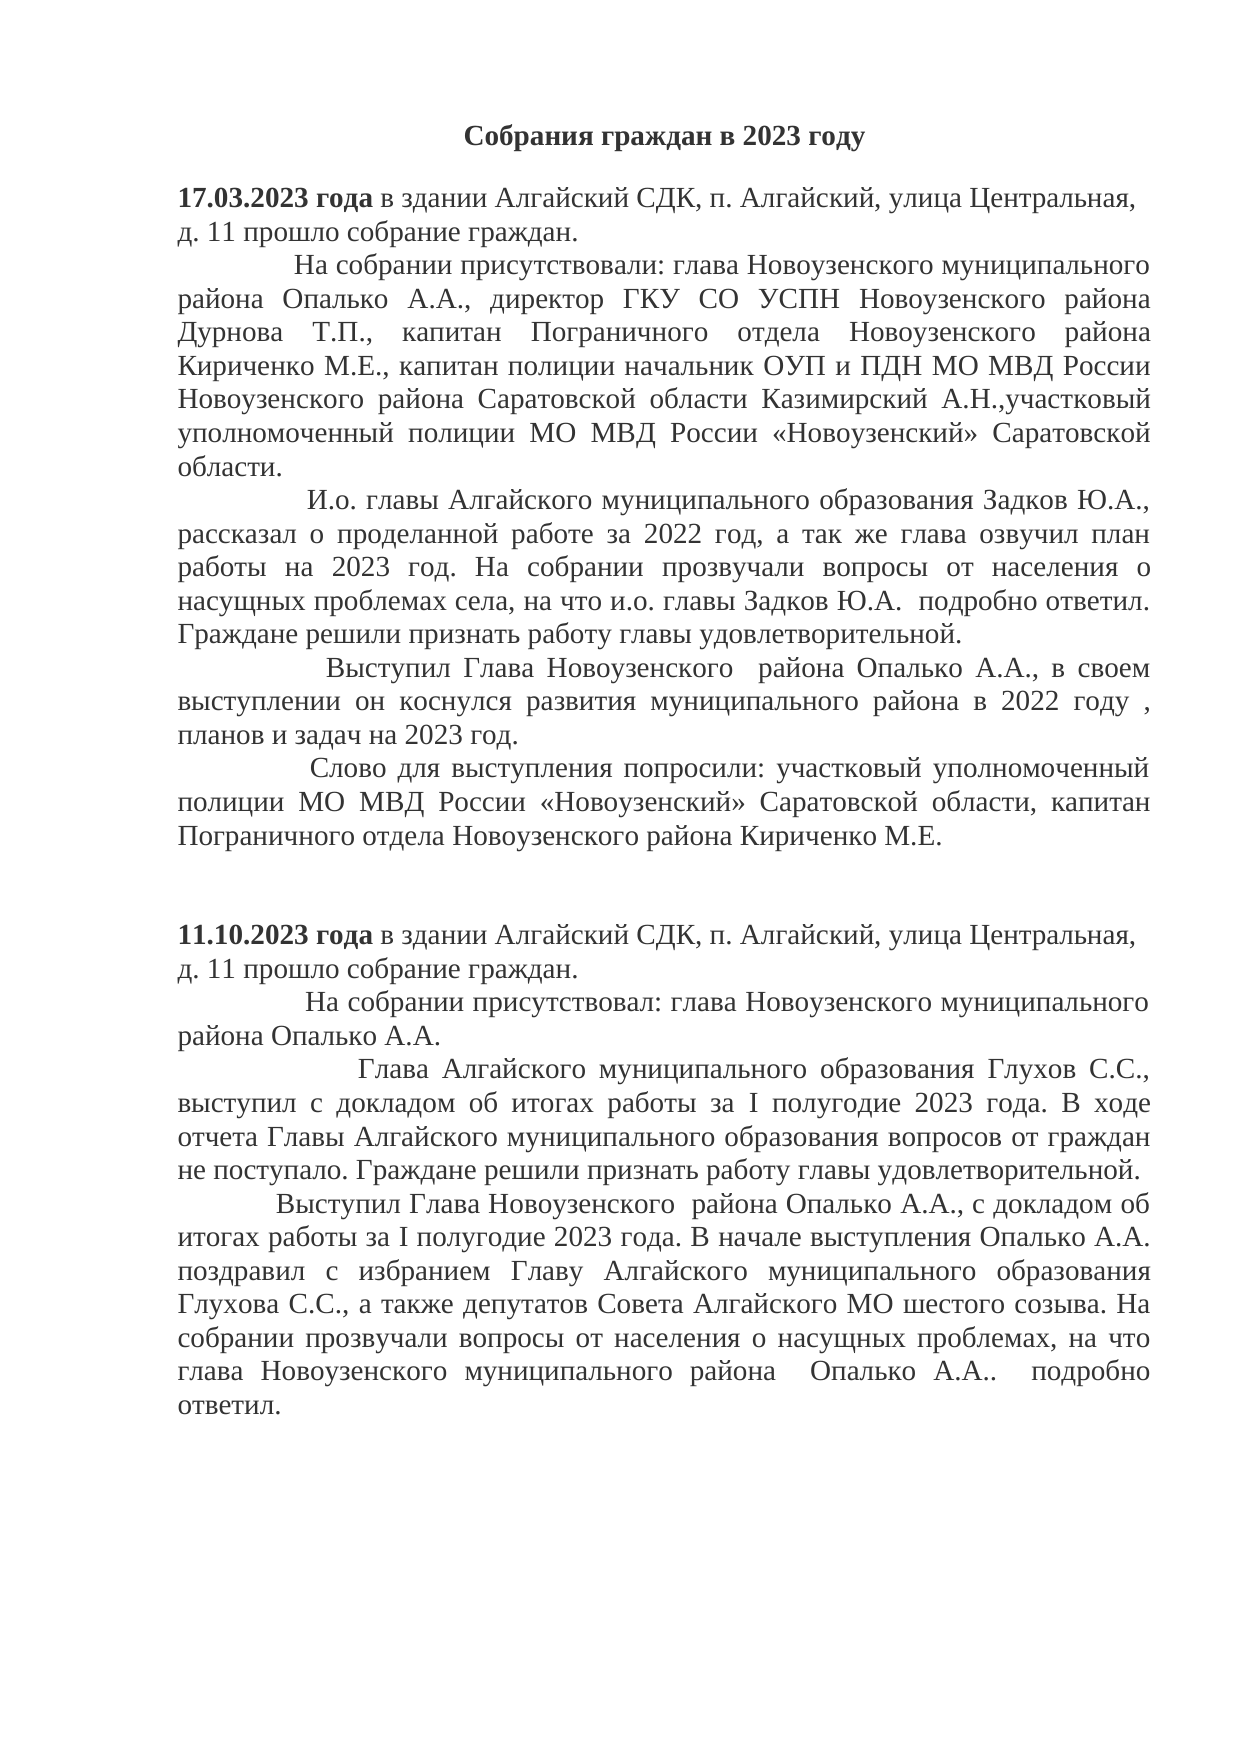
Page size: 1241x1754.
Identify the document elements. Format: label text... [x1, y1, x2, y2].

text И.о. главы Алгайского муниципального образования Задков Ю.А., рассказал о проделанной работе за 2022 год, а так же глава озвучил план работы на 2023 год. На собрании прозвучали вопросы от населения о насущных проблемах села, на что и.о. главы Задков Ю.А. подробно ответил. Граждане решили признать работу главы удовлетворительной. [177, 482, 1152, 650]
text Слово для выступления попросили: участковый уполномоченный полиции МО МВД России «Новоузенский» Саратовской области, капитан Пограничного отдела Новоузенского района Кириченко М.Е. [177, 751, 1152, 851]
text На собрании присутствовали: глава Новоузенского муниципального района Опалько А.А., директор ГКУ СО УСПН Новоузенского района Дурнова Т.П., капитан Пограничного отдела Новоузенского района Кириченко М.Е., капитан полиции начальник ОУП и ПДН МО МВД России Новоузенского района Саратовской области Казимирский А.Н.,участковый уполномоченный полиции МО МВД России «Новоузенский» Саратовской области. [177, 247, 1152, 482]
text На собрании присутствовал: глава Новоузенского муниципального района Опалько А.А. [177, 984, 1152, 1052]
text Выступил Глава Новоузенского района Опалько А.А., с докладом об итогах работы за I полугодие 2023 года. В начале выступления Опалько А.А. поздравил с избранием Главу Алгайского муниципального образования Глухова С.С., а также депутатов Совета Алгайского МО шестого созыва. На собрании прозвучали вопросы от населения о насущных проблемах, на что глава Новоузенского муниципального района Опалько А.А.. подробно ответил. [177, 1186, 1152, 1421]
text 11.10.2023 года в здании Алгайский СДК, п. Алгайский, улица Центральная, д. 11 прошло собрание граждан. [177, 917, 1152, 984]
text Глава Алгайского муниципального образования Глухов С.С., выступил с докладом об итогах работы за I полугодие 2023 года. В ходе отчета Главы Алгайского муниципального образования вопросов от граждан не поступало. Граждане решили признать работу главы удовлетворительной. [177, 1052, 1152, 1186]
text Выступил Глава Новоузенского района Опалько А.А., в своем выступлении он коснулся развития муниципального района в 2022 году , планов и задач на 2023 год. [177, 650, 1152, 751]
text 17.03.2023 года в здании Алгайский СДК, п. Алгайский, улица Центральная, д. 11 прошло собрание граждан. [177, 180, 1152, 247]
text Собрания граждан в 2023 году [177, 118, 1152, 180]
